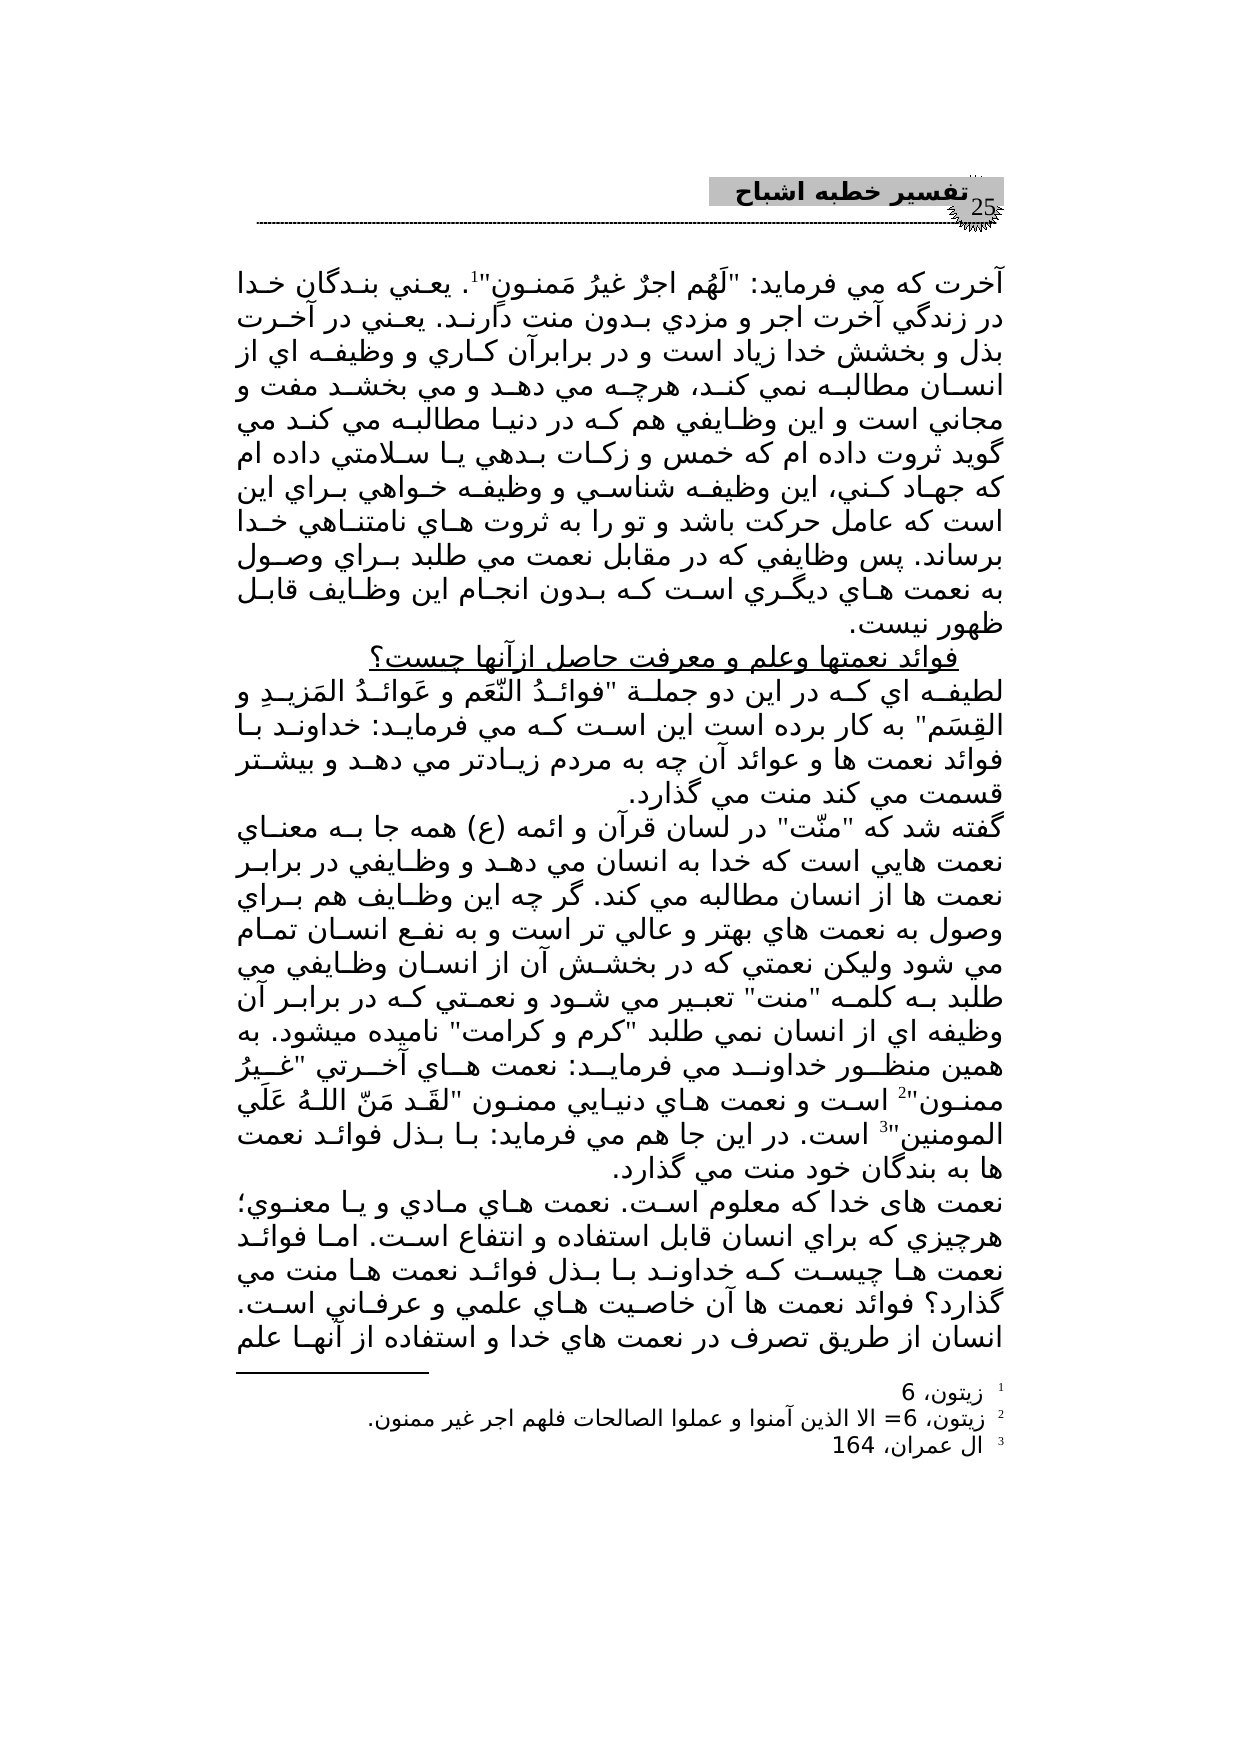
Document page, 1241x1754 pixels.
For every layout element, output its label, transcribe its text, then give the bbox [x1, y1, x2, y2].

text لطيفه اي که در اين دو جملة "فوائدُ النّعَم و عَوائدُ المَزيدِ و القِسَم" به کار برده است اين است که مي فرمايد: خداوند با فوائد نعمت ها و عوائد آن چه به مردم زيادتر مي دهد و بيشتر قسمت مي کند منت مي گذارد. [236, 674, 1004, 810]
text فوائد نعمتها وعلم و معرفت حاصل ازآنها چيست؟ [236, 640, 1004, 674]
text گفته شد که "منّت" در لسان قرآن و ائمه (ع) همه جا به معناي نعمت هايي است که خدا به انسان مي دهد و وظايفي در برابر نعمت ها از انسان مطالبه مي کند. گر چه اين وظايف هم براي وصول به نعمت هاي بهتر و عالي تر است و به نفع انسان تمام مي شود وليکن نعمتي که در بخشش آن از انسان وظايفي مي طلبد به کلمه "منت" تعبير مي شود و نعمتي که در برابر آن وظيفه اي از انسان نمي طلبد "کرم و کرامت" ناميده مي‏شود. به همين منظور خداوند مي فرمايد: نعمت هاي آخرتي "غيرُ ممنون" است و نعمت هاي دنيايي ممنون "لقَد مَنّ اللهُ عَلَي المومنین" است. در اين جا هم مي فرمايد: با بذل فوائد نعمت ها به بندگان خود منت مي گذارد. [236, 810, 1004, 1185]
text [236, 1185, 1004, 1355]
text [236, 266, 1004, 640]
